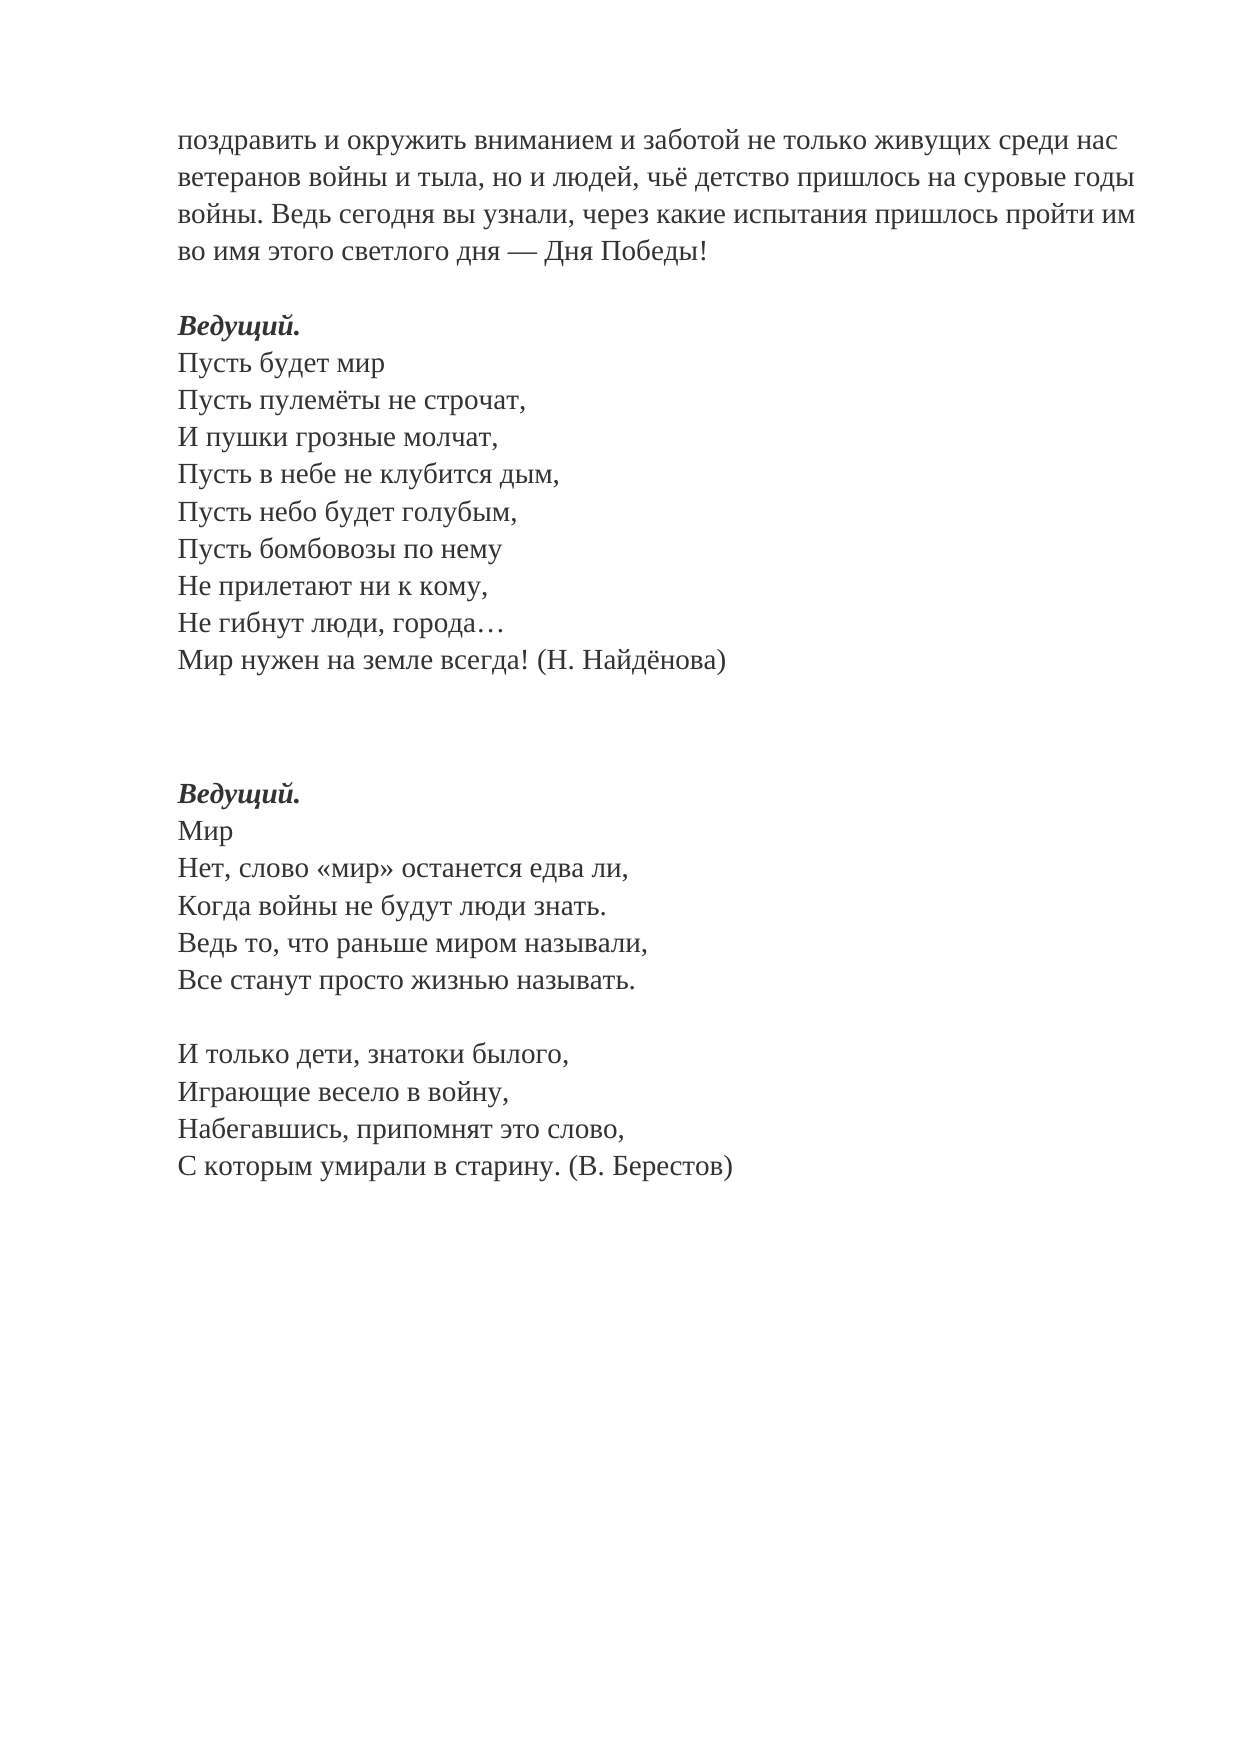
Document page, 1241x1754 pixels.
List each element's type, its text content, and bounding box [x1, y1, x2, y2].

text Набегавшись, припомнят это слово, [177, 1107, 1152, 1144]
text Все станут просто жизнью называть. [177, 958, 1152, 996]
text Ведь то, что раньше миром называли, [177, 921, 1152, 958]
text Ведущий. [177, 304, 1152, 341]
text С которым умирали в старину. (В. Берестов) [177, 1144, 1152, 1182]
text И пушки грозные молчат, [177, 416, 1152, 453]
text Пусть пулемёты не строчат, [177, 378, 1152, 416]
text Когда войны не будут люди знать. [177, 884, 1152, 921]
text Пусть в небе не клубится дым, [177, 453, 1152, 490]
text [177, 118, 1152, 267]
text И только дети, знатоки былого, [177, 1033, 1152, 1070]
text Ведущий. [177, 735, 1152, 810]
text Пусть будет мир [177, 341, 1152, 378]
text Играющие весело в войну, [177, 1070, 1152, 1107]
text Мир [177, 810, 1152, 847]
text Пусть бомбовозы по нему [177, 527, 1152, 564]
text Не гибнут люди, города… [177, 602, 1152, 639]
text Мир нужен на земле всегда! (Н. Найдёнова) [177, 639, 1152, 676]
text Не прилетают ни к кому, [177, 564, 1152, 602]
text Нет, слово «мир» останется едва ли, [177, 847, 1152, 884]
text Пусть небо будет голубым, [177, 490, 1152, 527]
